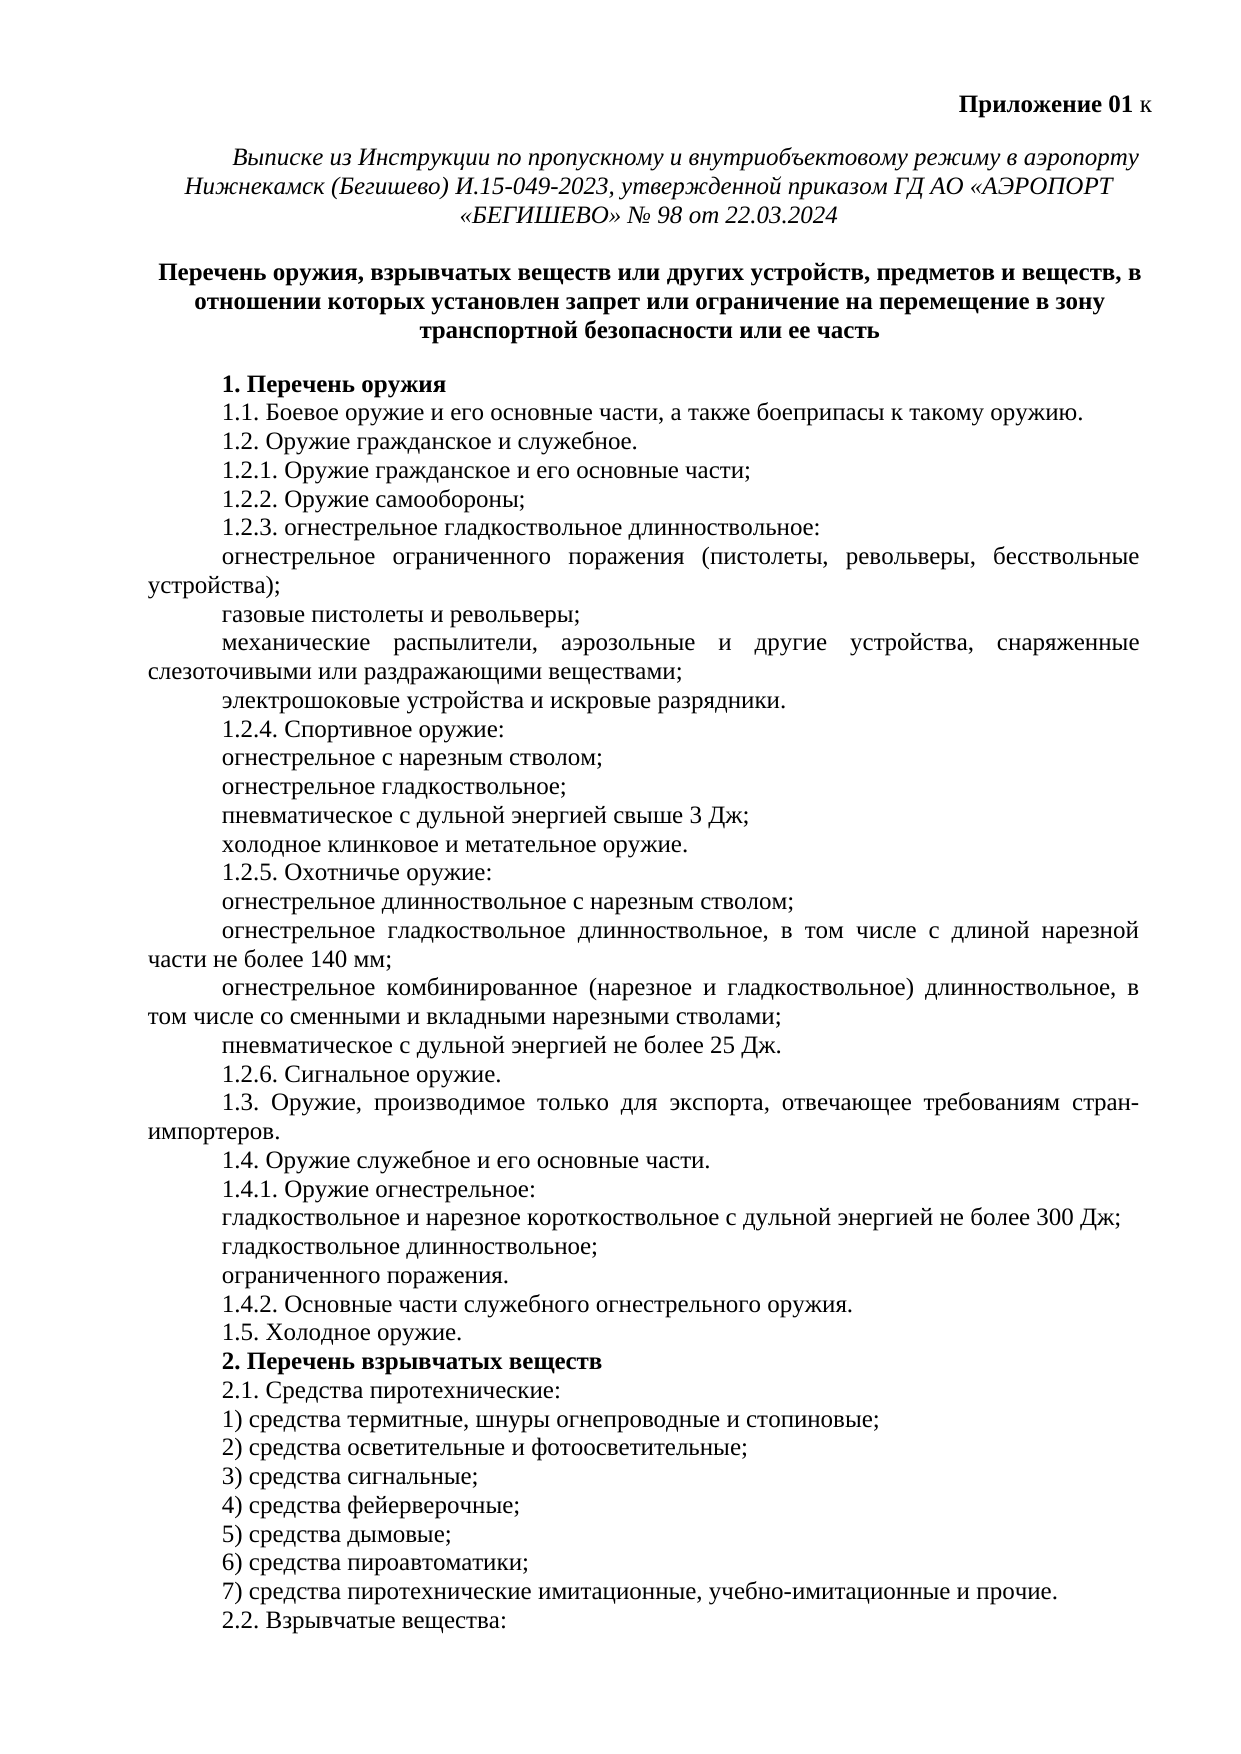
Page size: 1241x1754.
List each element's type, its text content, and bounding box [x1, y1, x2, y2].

text 2.2. Взрывчатые вещества: [148, 1605, 1140, 1634]
text Перечень оружия, взрывчатых веществ или других устройств, предметов и веществ, в отношении которых установлен запрет или ограничение на перемещение в зону транспортной безопасности или ее часть [148, 257, 1152, 344]
text 1.4.2. Основные части служебного огнестрельного оружия. [148, 1289, 1140, 1317]
text холодное клинковое и метательное оружие. [148, 829, 1140, 857]
text 2.1. Средства пиротехнические: [148, 1375, 1140, 1404]
text огнестрельное длинноствольное с нарезным стволом; [148, 886, 1140, 915]
text 5) средства дымовые; [148, 1519, 1140, 1547]
text 1. Перечень оружия [148, 369, 1140, 397]
text 2) средства осветительные и фотоосветительные; [148, 1432, 1140, 1461]
text гладкоствольное длинноствольное; [148, 1231, 1140, 1260]
text 3) средства сигнальные; [148, 1461, 1140, 1490]
text 1.2.5. Охотничье оружие: [148, 857, 1140, 886]
text 1.2.6. Сигнальное оружие. [148, 1059, 1140, 1087]
text электрошоковые устройства и искровые разрядники. [148, 685, 1140, 714]
text пневматическое с дульной энергией свыше 3 Дж; [148, 800, 1140, 829]
text огнестрельное гладкоствольное; [148, 771, 1140, 800]
text огнестрельное гладкоствольное длинноствольное, в том числе с длиной нарезной части не более 140 мм; [148, 915, 1140, 972]
text огнестрельное комбинированное (нарезное и гладкоствольное) длинноствольное, в том числе со сменными и вкладными нарезными стволами; [148, 972, 1140, 1030]
text Выписке из Инструкции по пропускному и внутриобъектовому режиму в аэропорту Нижнекамск (Бегишево) И.15-049-2023, утвержденной приказом ГД АО «АЭРОПОРТ «БЕГИШЕВО» № 98 от 22.03.2024 [148, 142, 1152, 229]
text пневматическое с дульной энергией не более 25 Дж. [148, 1030, 1140, 1059]
text 1.4.1. Оружие огнестрельное: [148, 1174, 1140, 1202]
text Приложение 01 к [148, 89, 1152, 117]
text гладкоствольное и нарезное короткоствольное с дульной энергией не более 300 Дж; [148, 1202, 1140, 1231]
text 1.4. Оружие служебное и его основные части. [148, 1145, 1140, 1174]
text 1.2.2. Оружие самообороны; [148, 484, 1140, 512]
text 4) средства фейерверочные; [148, 1490, 1140, 1519]
text 2. Перечень взрывчатых веществ [148, 1346, 1140, 1375]
text механические распылители, аэрозольные и другие устройства, снаряженные слезоточивыми или раздражающими веществами; [148, 627, 1140, 685]
text 1.1. Боевое оружие и его основные части, а также боеприпасы к такому оружию. [148, 397, 1140, 426]
text ограниченного поражения. [148, 1260, 1140, 1289]
text огнестрельное ограниченного поражения (пистолеты, револьверы, бесствольные устройства); [148, 541, 1140, 599]
text 1.2.4. Спортивное оружие: [148, 714, 1140, 742]
text 7) средства пиротехнические имитационные, учебно-имитационные и прочие. [148, 1576, 1140, 1605]
text газовые пистолеты и револьверы; [148, 599, 1140, 627]
text 1.3. Оружие, производимое только для экспорта, отвечающее требованиям стран-импортеров. [148, 1087, 1140, 1145]
text 6) средства пироавтоматики; [148, 1547, 1140, 1576]
text 1.2. Оружие гражданское и служебное. [148, 426, 1140, 455]
text 1.2.1. Оружие гражданское и его основные части; [148, 455, 1140, 484]
text 1.2.3. огнестрельное гладкоствольное длинноствольное: [148, 512, 1140, 541]
text 1.5. Холодное оружие. [148, 1317, 1140, 1346]
text 1) средства термитные, шнуры огнепроводные и стопиновые; [148, 1404, 1140, 1432]
text огнестрельное с нарезным стволом; [148, 742, 1140, 771]
